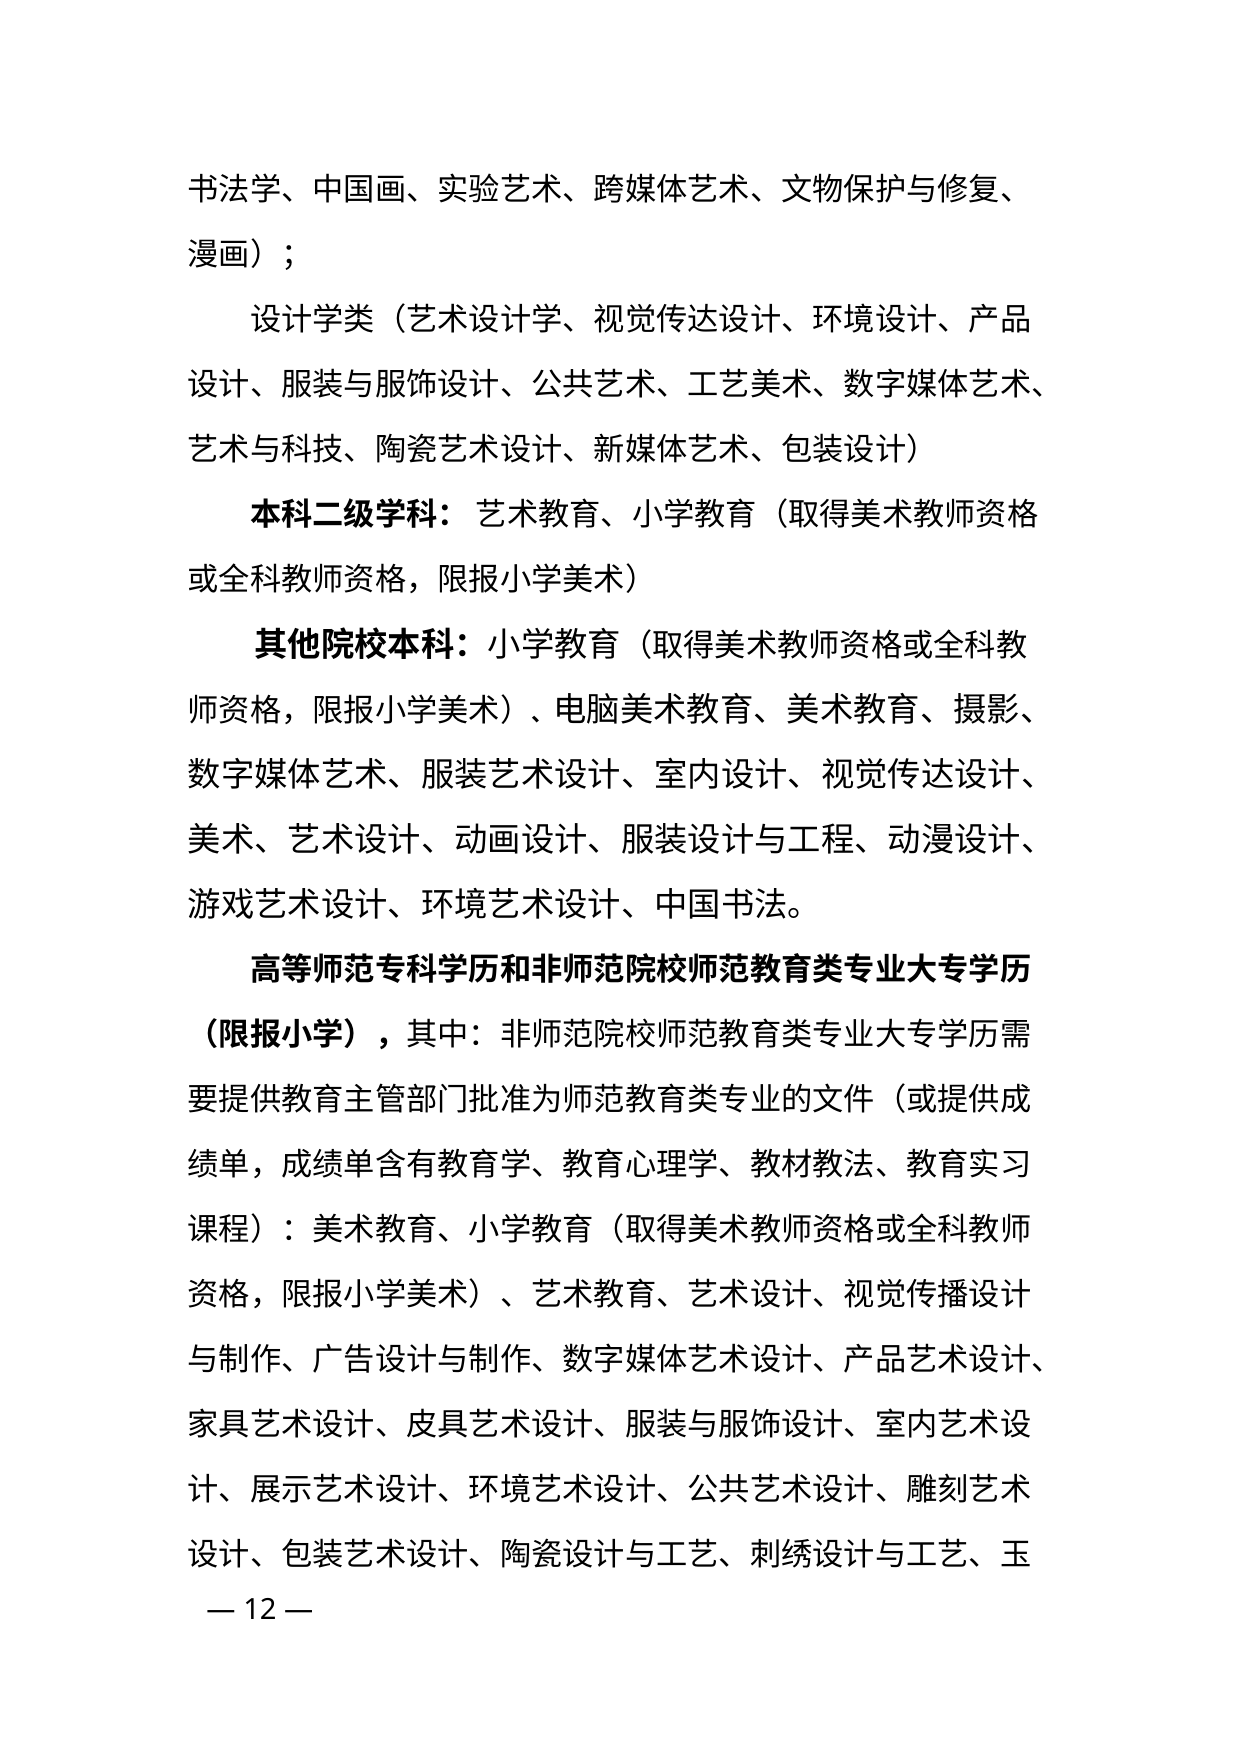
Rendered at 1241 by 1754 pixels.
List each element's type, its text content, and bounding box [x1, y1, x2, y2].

text 本科二级学科： 艺术教育、小学教育（取得美术教师资格或全科教师资格，限报小学美术） [187, 479, 1053, 609]
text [187, 934, 1053, 1584]
text 设计学类（艺术设计学、视觉传达设计、环境设计、产品设计、服装与服饰设计、公共艺术、工艺美术、数字媒体艺术、艺术与科技、陶瓷艺术设计、新媒体艺术、包装设计） [187, 284, 1053, 479]
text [187, 154, 1053, 284]
text 其他院校本科：小学教育（取得美术教师资格或全科教师资格，限报小学美术）、电脑美术教育、美术教育、摄影、数字媒体艺术、服装艺术设计、室内设计、视觉传达设计、美术、艺术设计、动画设计、服装设计与工程、动漫设计、游戏艺术设计、环境艺术设计、中国书法。 [187, 609, 1053, 934]
